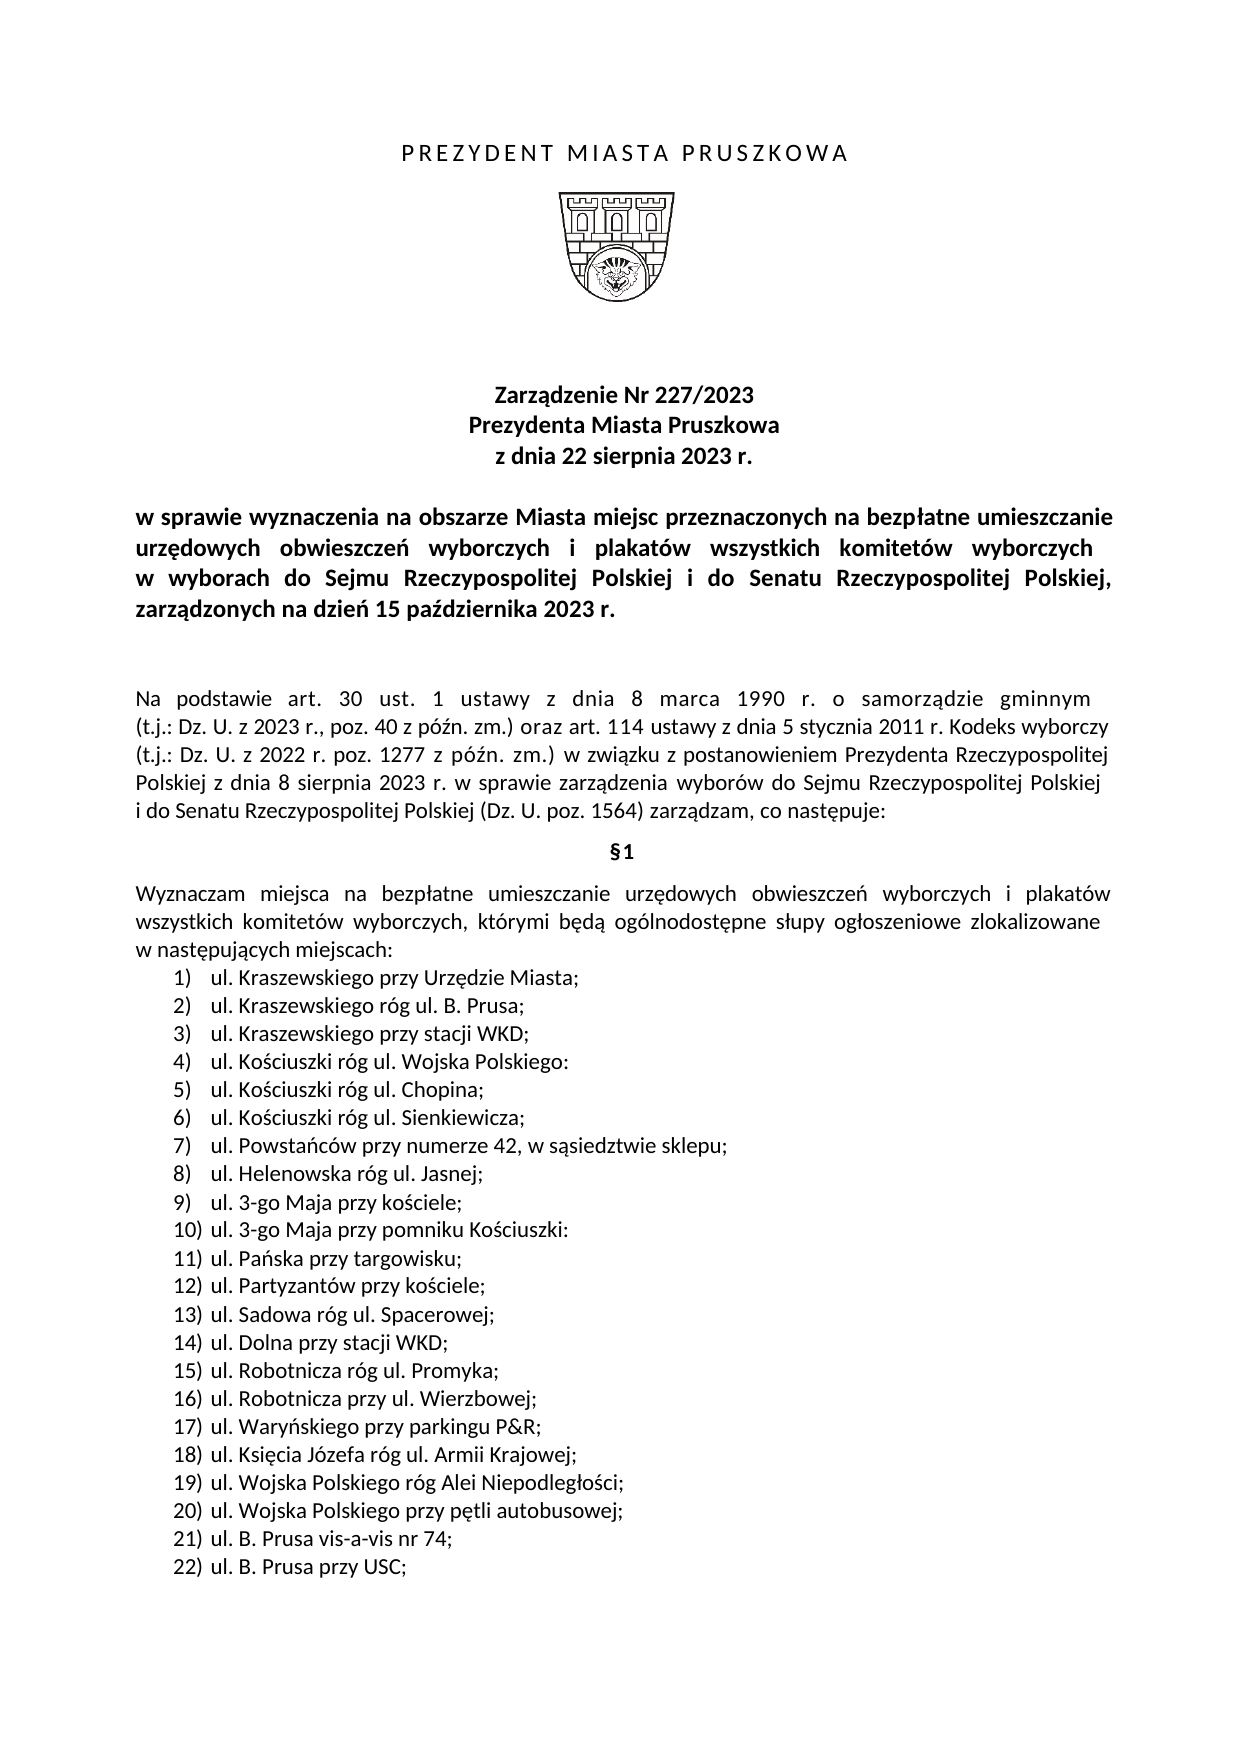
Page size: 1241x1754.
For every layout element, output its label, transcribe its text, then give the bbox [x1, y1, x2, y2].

list ul. Helenowska róg ul. Jasnej; [173, 1159, 1113, 1188]
text Prezydenta Miasta Pruszkowa [135, 410, 1113, 440]
subtitle Na podstawie art. 30 ust. 1 ustawy z dnia 8 marca 1990 r. o samorządzie gminnym (t.j.: Dz. U. z 2023 r., poz. 40 z późn. zm.) oraz art. 114 ustawy z dnia 5 stycznia 2011 r. Kodeks wyborczy (t.j.: Dz. U. z 2022 r. poz. 1277 z późn. zm.) w związku z postanowieniem Prezydenta Rzeczypospolitej Polskiej z dnia 8 sierpnia 2023 r. w sprawie zarządzenia wyborów do Sejmu Rzeczypospolitej Polskiej i do Senatu Rzeczypospolitej Polskiej (Dz. U. poz. 1564) zarządzam, co następuje: [135, 684, 1109, 824]
list ul. Kraszewskiego przy stacji WKD; [173, 1019, 1113, 1047]
list ul. Wojska Polskiego róg Alei Niepodległości; [173, 1468, 1113, 1496]
text w sprawie wyznaczenia na obszarze Miasta miejsc przeznaczonych na bezpłatne umieszczanie urzędowych obwieszczeń wyborczych i plakatów wszystkich komitetów wyborczych w wyborach do Sejmu Rzeczypospolitej Polskiej i do Senatu Rzeczypospolitej Polskiej, zarządzonych na dzień 15 października 2023 r. [135, 501, 1113, 623]
list ul. Pańska przy targowisku; [173, 1244, 1113, 1272]
text z dnia 22 sierpnia 2023 r. [135, 440, 1113, 471]
list ul. Kościuszki róg ul. Chopina; [173, 1076, 1113, 1103]
list ul. Wojska Polskiego przy pętli autobusowej; [173, 1496, 1113, 1524]
list ul. 3-go Maja przy kościele; [173, 1188, 1113, 1216]
list ul. Partyzantów przy kościele; [173, 1272, 1113, 1300]
list ul. Robotnicza przy ul. Wierzbowej; [173, 1384, 1113, 1412]
list ul. Kraszewskiego przy Urzędzie Miasta; [173, 963, 1113, 991]
list ul. Kościuszki róg ul. Sienkiewicza; [173, 1103, 1113, 1132]
list ul. Kościuszki róg ul. Wojska Polskiego: [173, 1047, 1113, 1076]
picture [558, 192, 675, 302]
list ul. Kraszewskiego róg ul. B. Prusa; [173, 991, 1113, 1019]
list ul. Robotnicza róg ul. Promyka; [173, 1356, 1113, 1384]
list ul. Powstańców przy numerze 42, w sąsiedztwie sklepu; [173, 1132, 1113, 1159]
text § 1 [135, 837, 1109, 865]
list ul. B. Prusa vis-a-vis nr 74; [173, 1524, 1113, 1552]
text Prezydent Miasta Pruszkowa [135, 137, 1113, 168]
list ul. Waryńskiego przy parkingu P&R; [173, 1412, 1113, 1440]
list ul. Księcia Józefa róg ul. Armii Krajowej; [173, 1440, 1113, 1468]
text Zarządzenie Nr 227/2023 [135, 379, 1113, 410]
list ul. B. Prusa przy USC; [173, 1552, 1113, 1580]
list ul. Sadowa róg ul. Spacerowej; [173, 1300, 1113, 1328]
text Wyznaczam miejsca na bezpłatne umieszczanie urzędowych obwieszczeń wyborczych i plakatów wszystkich komitetów wyborczych, którymi będą ogólnodostępne słupy ogłoszeniowe zlokalizowane w następujących miejscach: [135, 879, 1112, 963]
list ul. 3-go Maja przy pomniku Kościuszki: [173, 1216, 1113, 1244]
list ul. Dolna przy stacji WKD; [173, 1328, 1113, 1356]
